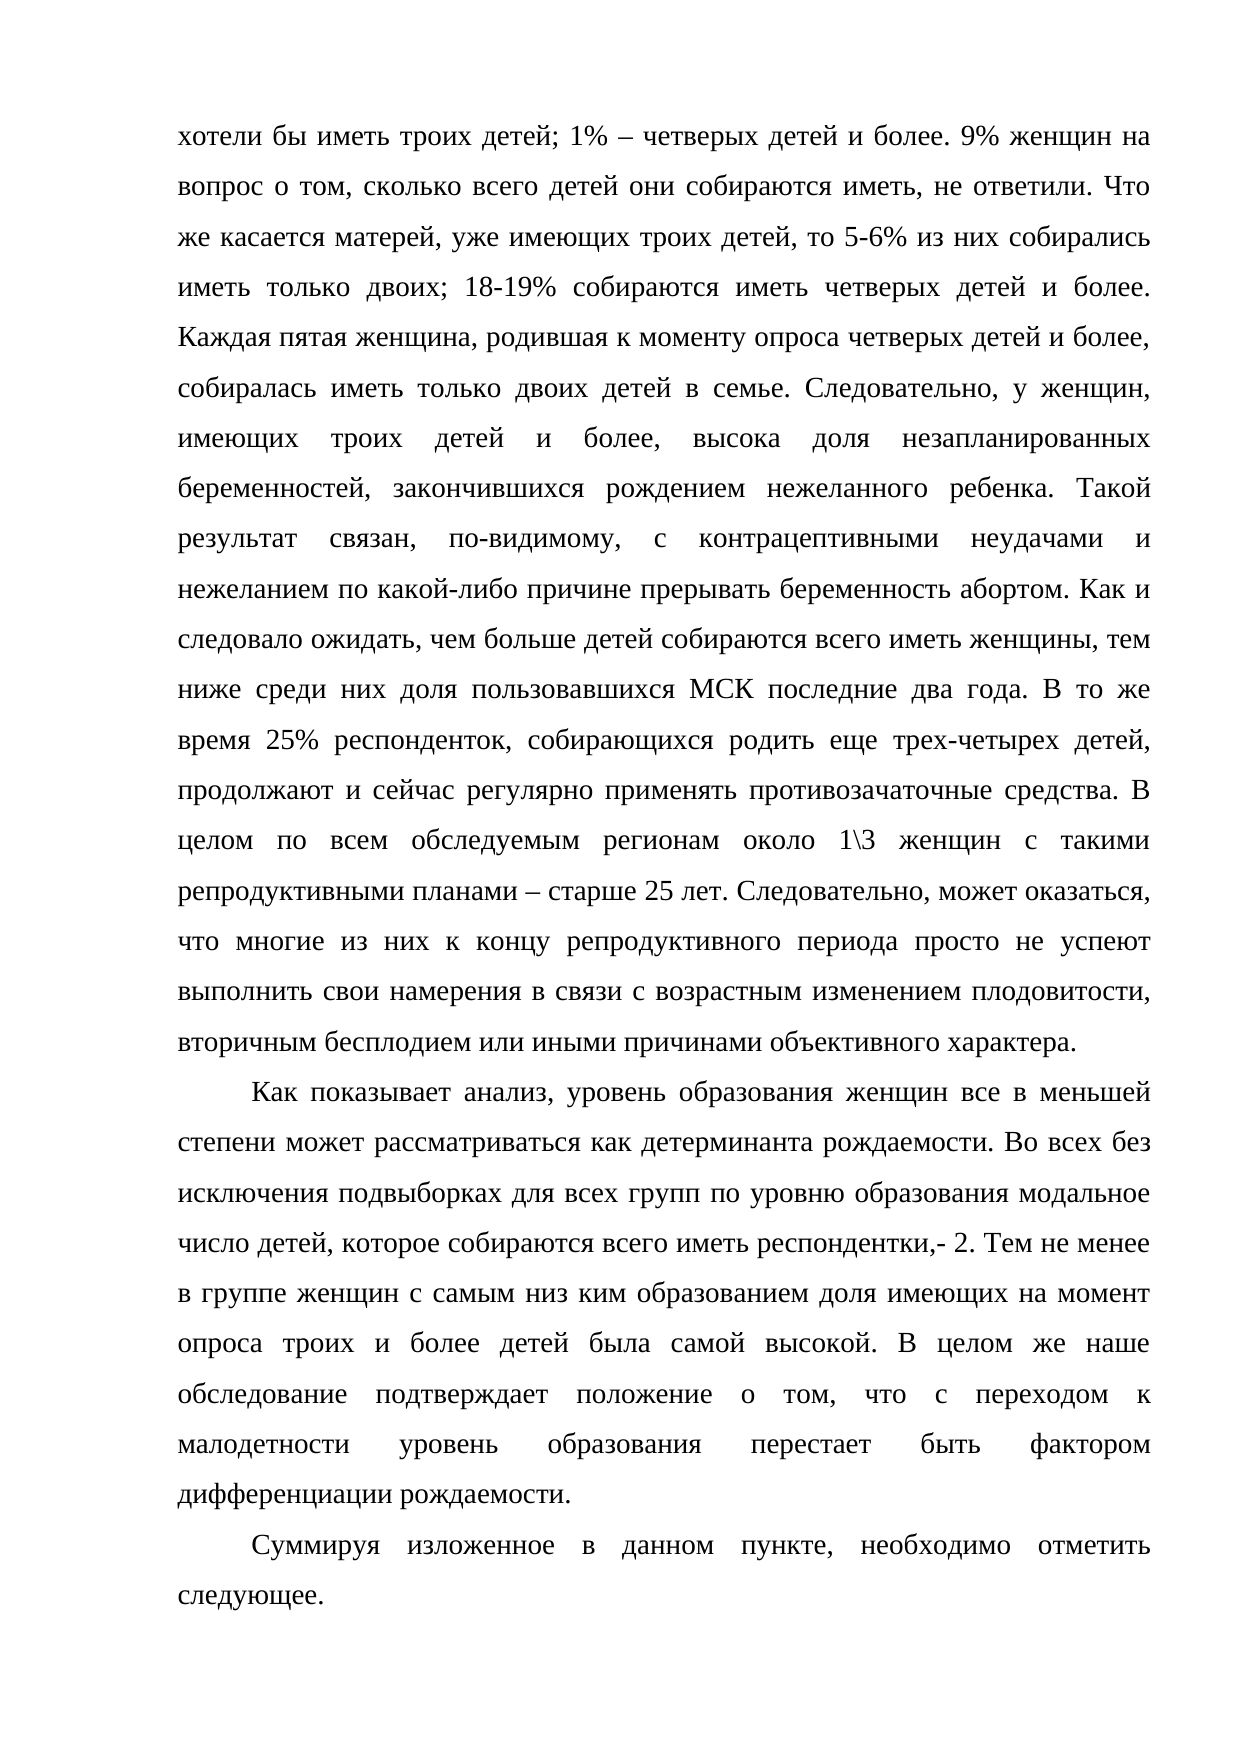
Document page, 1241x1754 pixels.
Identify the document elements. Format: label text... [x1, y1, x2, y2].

text Суммируя изложенное в данном пункте, необходимо отметить следующее. [177, 1527, 1152, 1611]
text Как показывает анализ, уровень образования женщин все в меньшей степени может рассматриваться как детерминанта рождаемости. Во всех без исключения подвыборках для всех групп по уровню образования модальное число детей, которое собираются всего иметь респондентки,- 2. Тем не менее в группе женщин с самым низ ким образованием доля имеющих на момент опроса троих и более детей была самой высокой. В целом же наше обследование подтверждает положение о том, что с переходом к малодетности уровень образования перестает быть фактором дифференциации рождаемости. [177, 1074, 1152, 1510]
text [177, 118, 1152, 1057]
